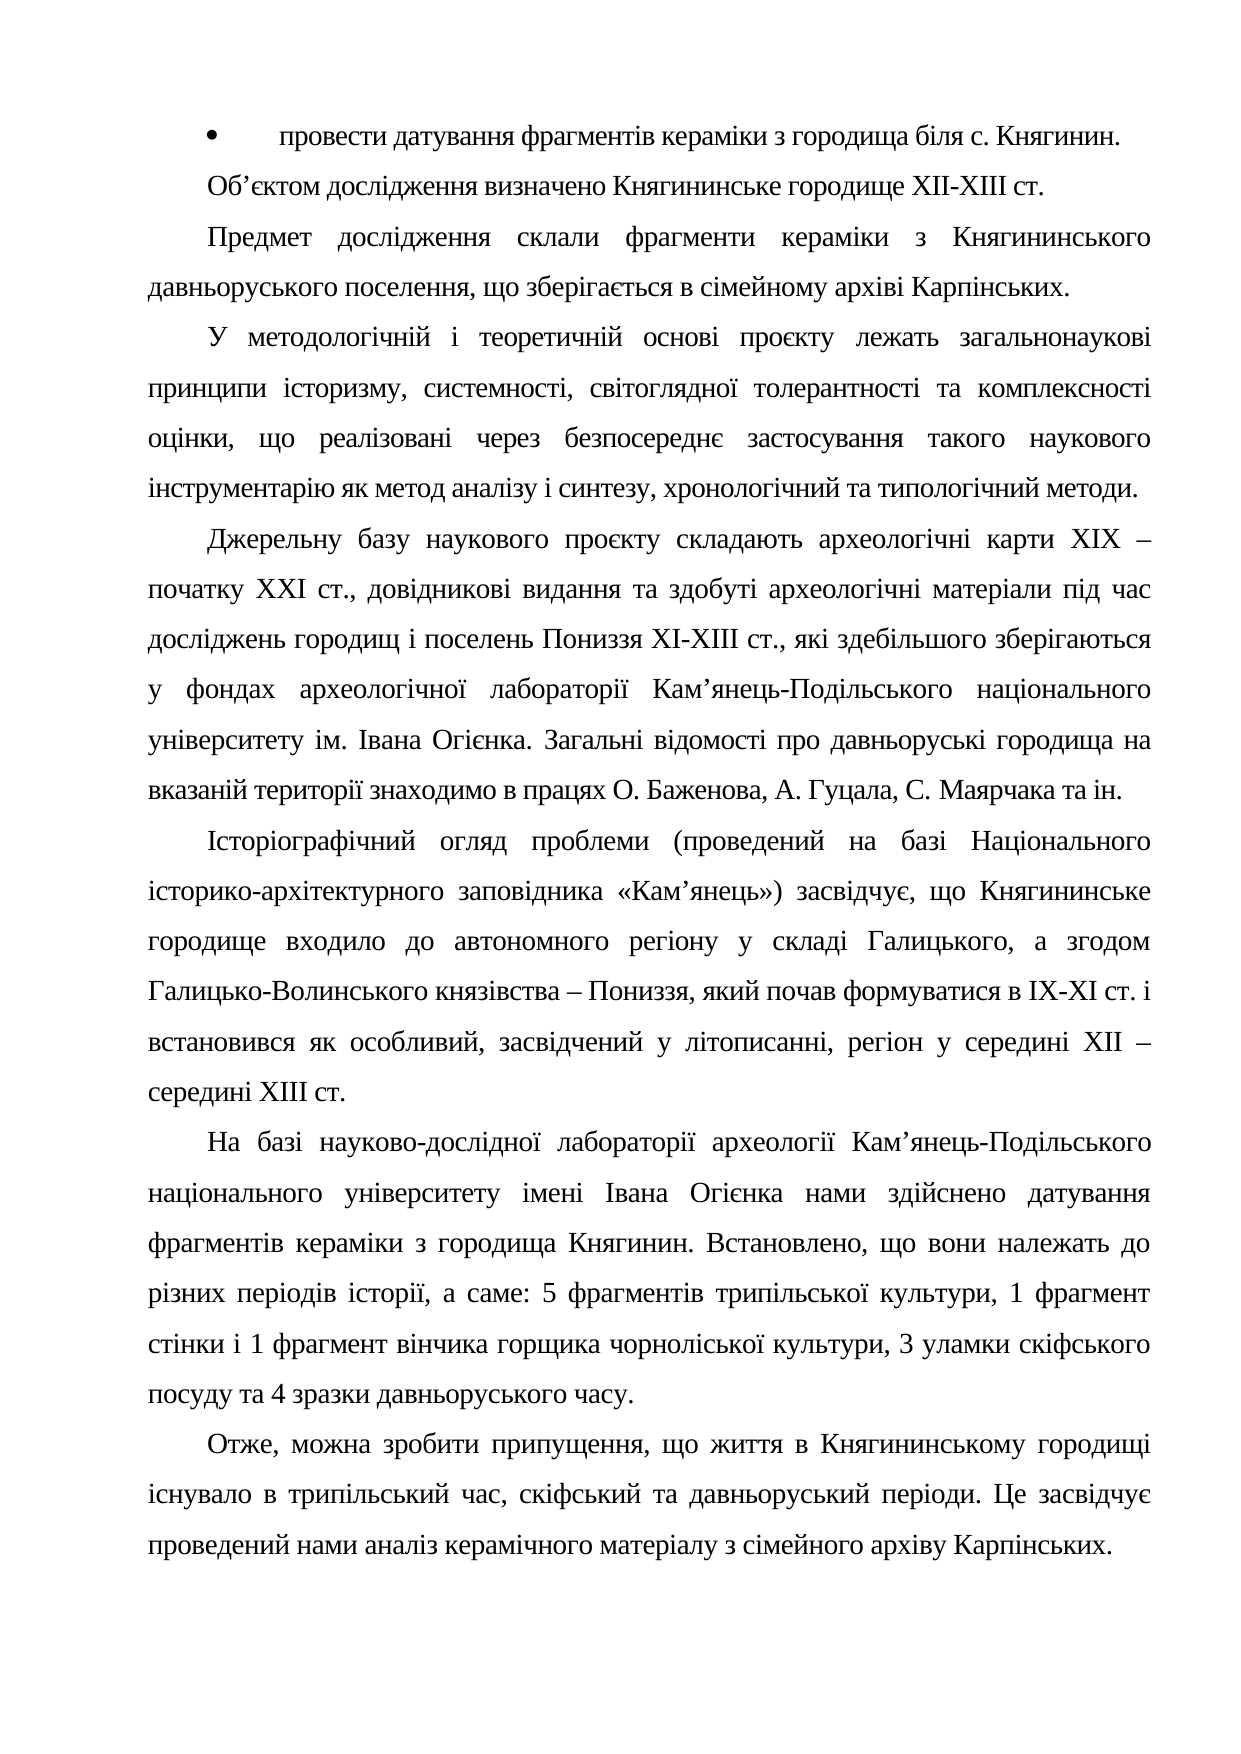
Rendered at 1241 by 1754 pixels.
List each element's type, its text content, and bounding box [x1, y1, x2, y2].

text Предмет дослідження склали фрагменти кераміки з Княгининського давньоруського поселення, що зберігається в сімейному архіві Карпінських. [148, 219, 1152, 303]
text Об’єктом дослідження визначено Княгининське городище ХІІ-ХІІІ ст. [148, 168, 1152, 202]
text Джерельну базу наукового проєкту складають археологічні карти ХІХ – початку ХХІ ст., довідникові видання та здобуті археологічні матеріали під час досліджень городищ і поселень Пониззя ХІ-ХІІІ ст., які здебільшого зберігаються у фондах археологічної лабораторії Кам’янець-Подільського національного університету ім. Івана Огієнка. Загальні відомості про давньоруські городища на вказаній території знаходимо в працях О. Баженова, А. Гуцала, С. Маярчака та ін. [148, 521, 1152, 806]
text На базі науково-дослідної лабораторії археології Кам’янець-Подільського національного університету імені Івана Огієнка нами здійснено датування фрагментів кераміки з городища Княгинин. Встановлено, що вони належать до різних періодів історії, а саме: 5 фрагментів трипільської культури, 1 фрагмент стінки і 1 фрагмент вінчика горщика чорноліської культури, 3 уламки скіфського посуду та 4 зразки давньоруського часу. [148, 1124, 1152, 1409]
text У методологічній і теоретичній основі проєкту лежать загальнонаукові принципи історизму, системності, світоглядної толерантності та комплексності оцінки, що реалізовані через безпосереднє застосування такого наукового інструментарію як метод аналізу і синтезу, хронологічний та типологічний методи. [148, 319, 1152, 504]
text Отже, можна зробити припущення, що життя в Княгининському городищі існувало в трипільський час, скіфський та давньоруський періоди. Це засвідчує проведений нами аналіз керамічного матеріалу з сімейного архіву Карпінських. [148, 1426, 1152, 1561]
text Історіографічний огляд проблеми (проведений на базі Національного історико-архітектурного заповідника «Кам’янець») засвідчує, що Княгининське городище входило до автономного регіону у складі Галицького, а згодом Галицько-Волинського князівства – Пониззя, який почав формуватися в ІХ-ХІ ст. і встановився як особливий, засвідчений у літописанні, регіон у середині ХІІ – середині ХІІІ ст. [148, 823, 1152, 1108]
list провести датування фрагментів кераміки з городища біля с. Княгинин. [148, 118, 1152, 152]
